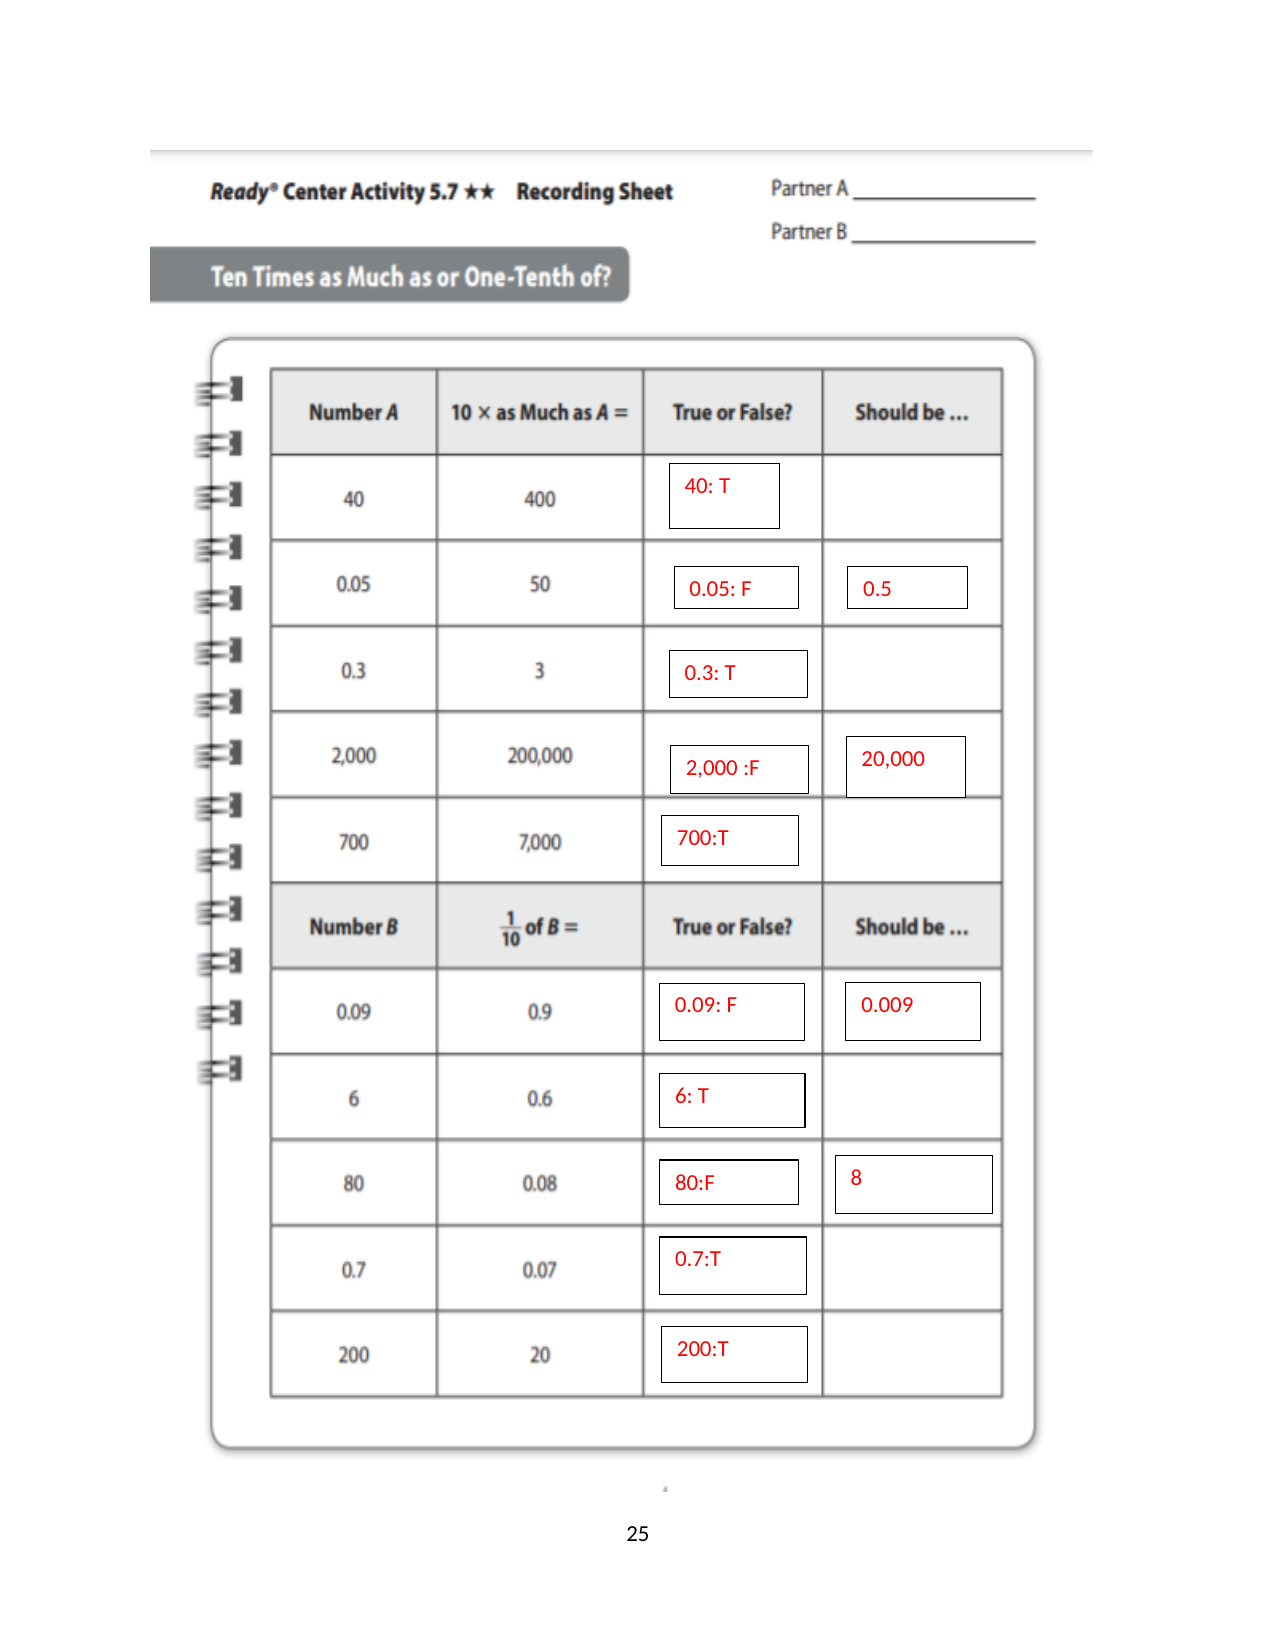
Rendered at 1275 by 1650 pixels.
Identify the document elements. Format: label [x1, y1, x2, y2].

picture [150, 150, 1093, 1492]
